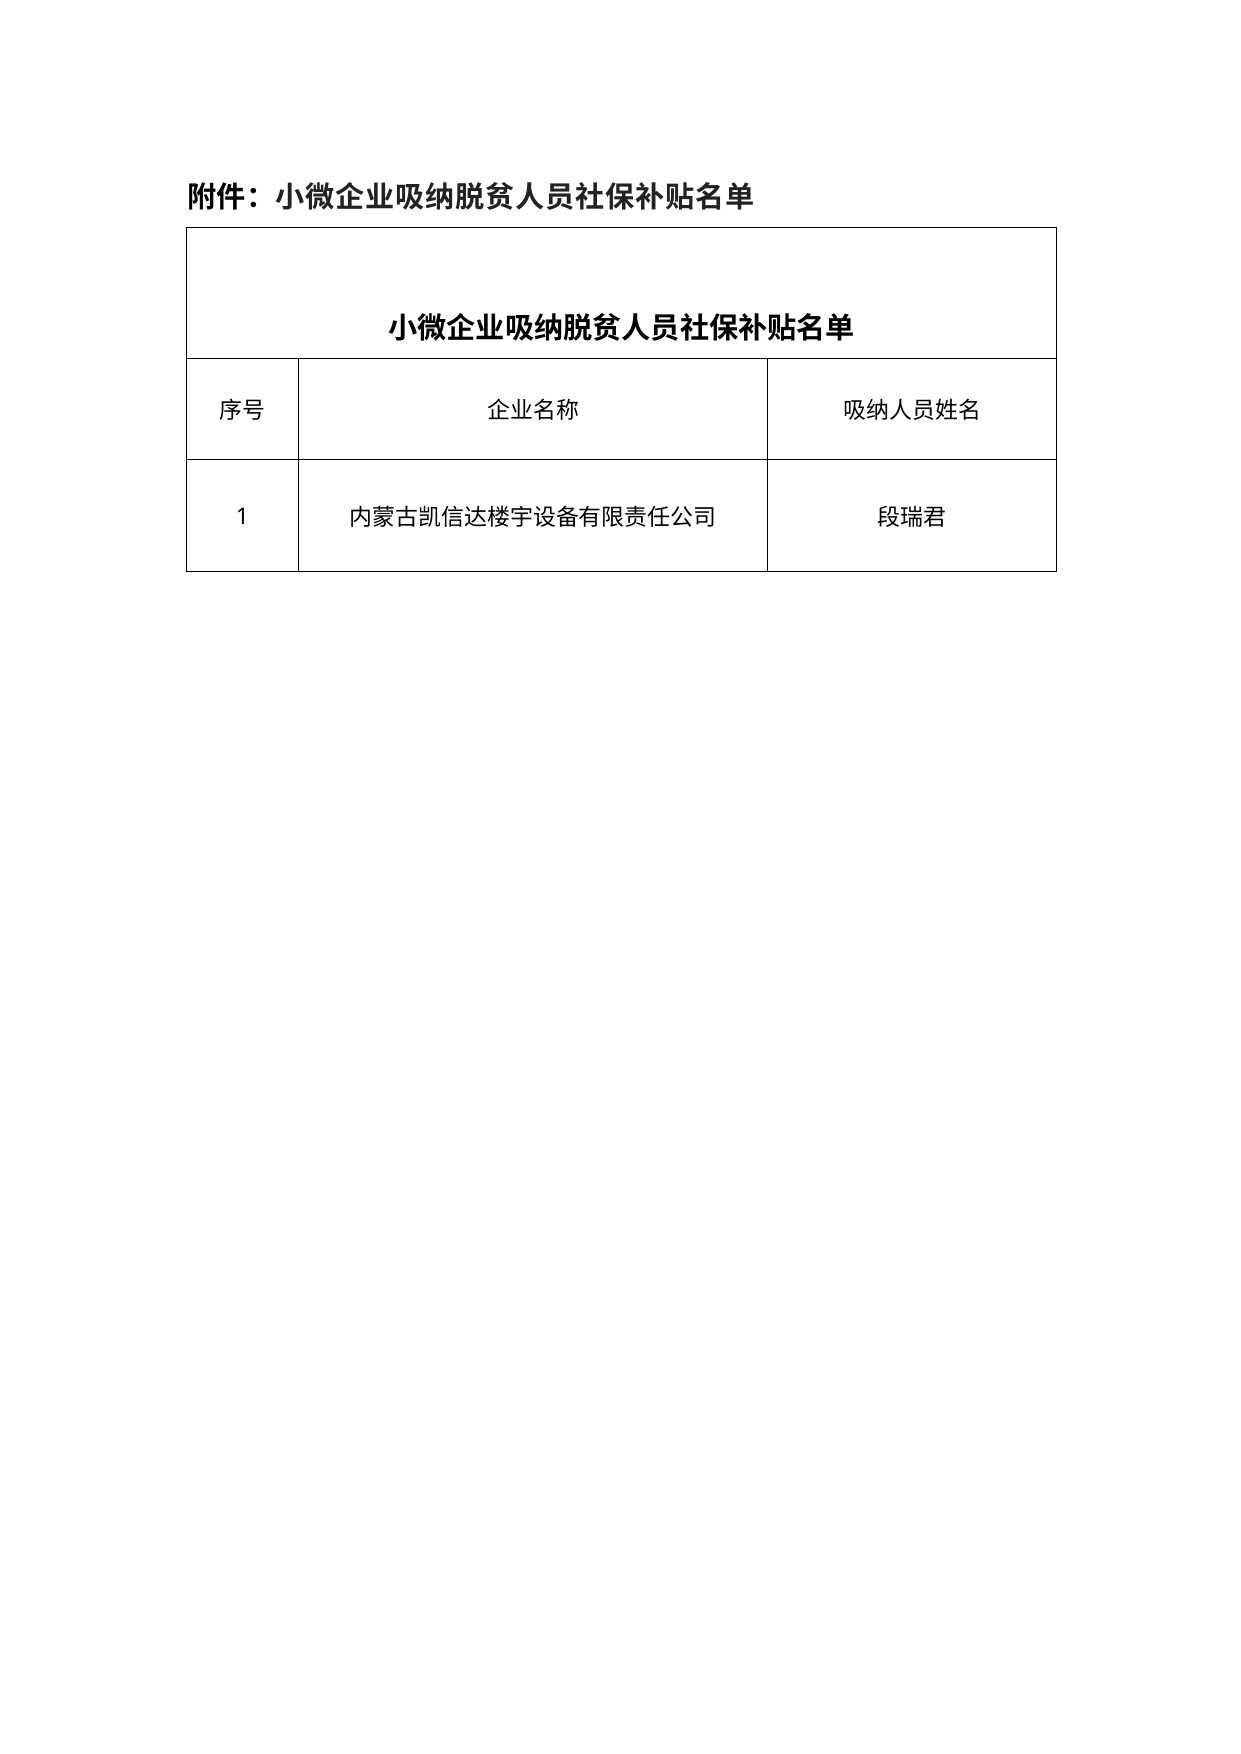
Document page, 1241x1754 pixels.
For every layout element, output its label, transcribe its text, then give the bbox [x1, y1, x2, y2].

table_cell 1 [187, 460, 298, 571]
table_cell 企业名称 [299, 359, 767, 459]
table_header 小微企业吸纳脱贫人员社保补贴名单 [187, 228, 1056, 358]
list 附件：小微企业吸纳脱贫人员社保补贴名单 [187, 162, 1053, 227]
table_cell 段瑞君 [768, 460, 1056, 571]
table_cell 内蒙古凯信达楼宇设备有限责任公司 [299, 460, 767, 571]
table_cell 吸纳人员姓名 [768, 359, 1056, 459]
table_cell 序号 [187, 359, 298, 459]
